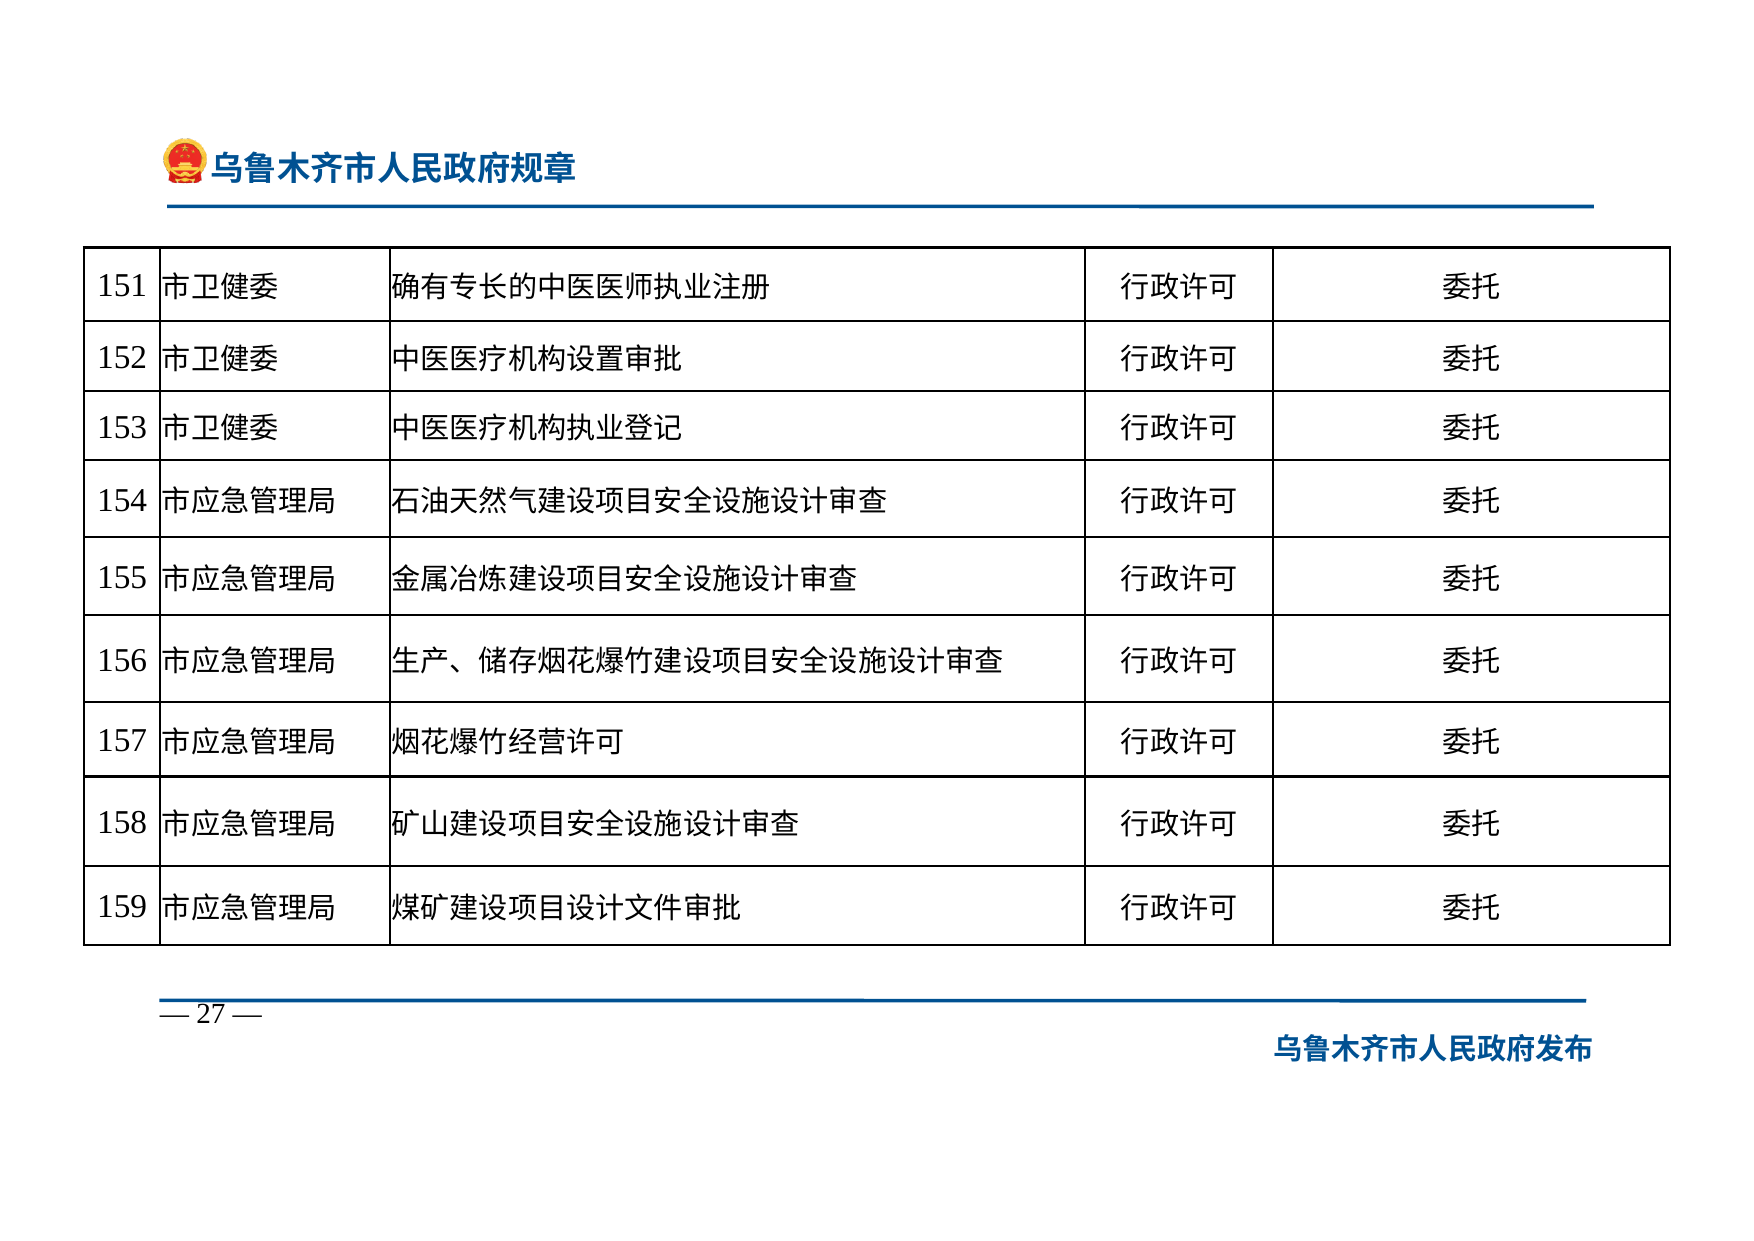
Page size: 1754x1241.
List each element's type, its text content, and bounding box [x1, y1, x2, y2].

table_cell 行政许可 [1086, 867, 1272, 943]
table_cell 市卫健委 [161, 322, 389, 390]
table_cell 确有专长的中医医师执业注册 [391, 249, 1084, 320]
table_cell 石油天然气建设项目安全设施设计审查 [391, 461, 1084, 536]
table_cell 委托 [1274, 249, 1669, 320]
table_cell 行政许可 [1086, 249, 1272, 320]
table_cell 市应急管理局 [161, 461, 389, 536]
table_cell 委托 [1274, 778, 1669, 865]
table_cell 行政许可 [1086, 703, 1272, 775]
table_cell 市应急管理局 [161, 538, 389, 614]
table_cell 153 [85, 392, 159, 459]
table_cell 委托 [1274, 703, 1669, 775]
table_cell 委托 [1274, 392, 1669, 459]
table_cell 行政许可 [1086, 392, 1272, 459]
table_cell 行政许可 [1086, 461, 1272, 536]
picture [159, 136, 210, 187]
table_cell 151 [85, 249, 159, 320]
table_cell 行政许可 [1086, 538, 1272, 614]
table_cell 市应急管理局 [161, 703, 389, 775]
table_cell 行政许可 [1086, 616, 1272, 701]
table_cell 烟花爆竹经营许可 [391, 703, 1084, 775]
table_cell 158 [85, 778, 159, 865]
table_cell 委托 [1274, 322, 1669, 390]
table_cell 行政许可 [1086, 322, 1272, 390]
table_cell 154 [85, 461, 159, 536]
table_cell 市卫健委 [161, 392, 389, 459]
table_cell 155 [85, 538, 159, 614]
table_cell 委托 [1274, 616, 1669, 701]
table_cell 生产、储存烟花爆竹建设项目安全设施设计审查 [391, 616, 1084, 701]
table_cell 行政许可 [1086, 778, 1272, 865]
table_cell 煤矿建设项目设计文件审批 [391, 867, 1084, 943]
table_cell 委托 [1274, 867, 1669, 943]
table_cell 市应急管理局 [161, 867, 389, 943]
table_cell 委托 [1274, 538, 1669, 614]
table_cell 委托 [1274, 461, 1669, 536]
table_cell 中医医疗机构设置审批 [391, 322, 1084, 390]
table_cell 157 [85, 703, 159, 775]
table_cell 152 [85, 322, 159, 390]
table_cell 矿山建设项目安全设施设计审查 [391, 778, 1084, 865]
table_cell 金属冶炼建设项目安全设施设计审查 [391, 538, 1084, 614]
table_cell 市应急管理局 [161, 616, 389, 701]
table_cell 市应急管理局 [161, 778, 389, 865]
table_cell 中医医疗机构执业登记 [391, 392, 1084, 459]
table_cell 156 [85, 616, 159, 701]
table_cell 159 [85, 867, 159, 943]
table_cell 市卫健委 [161, 249, 389, 320]
